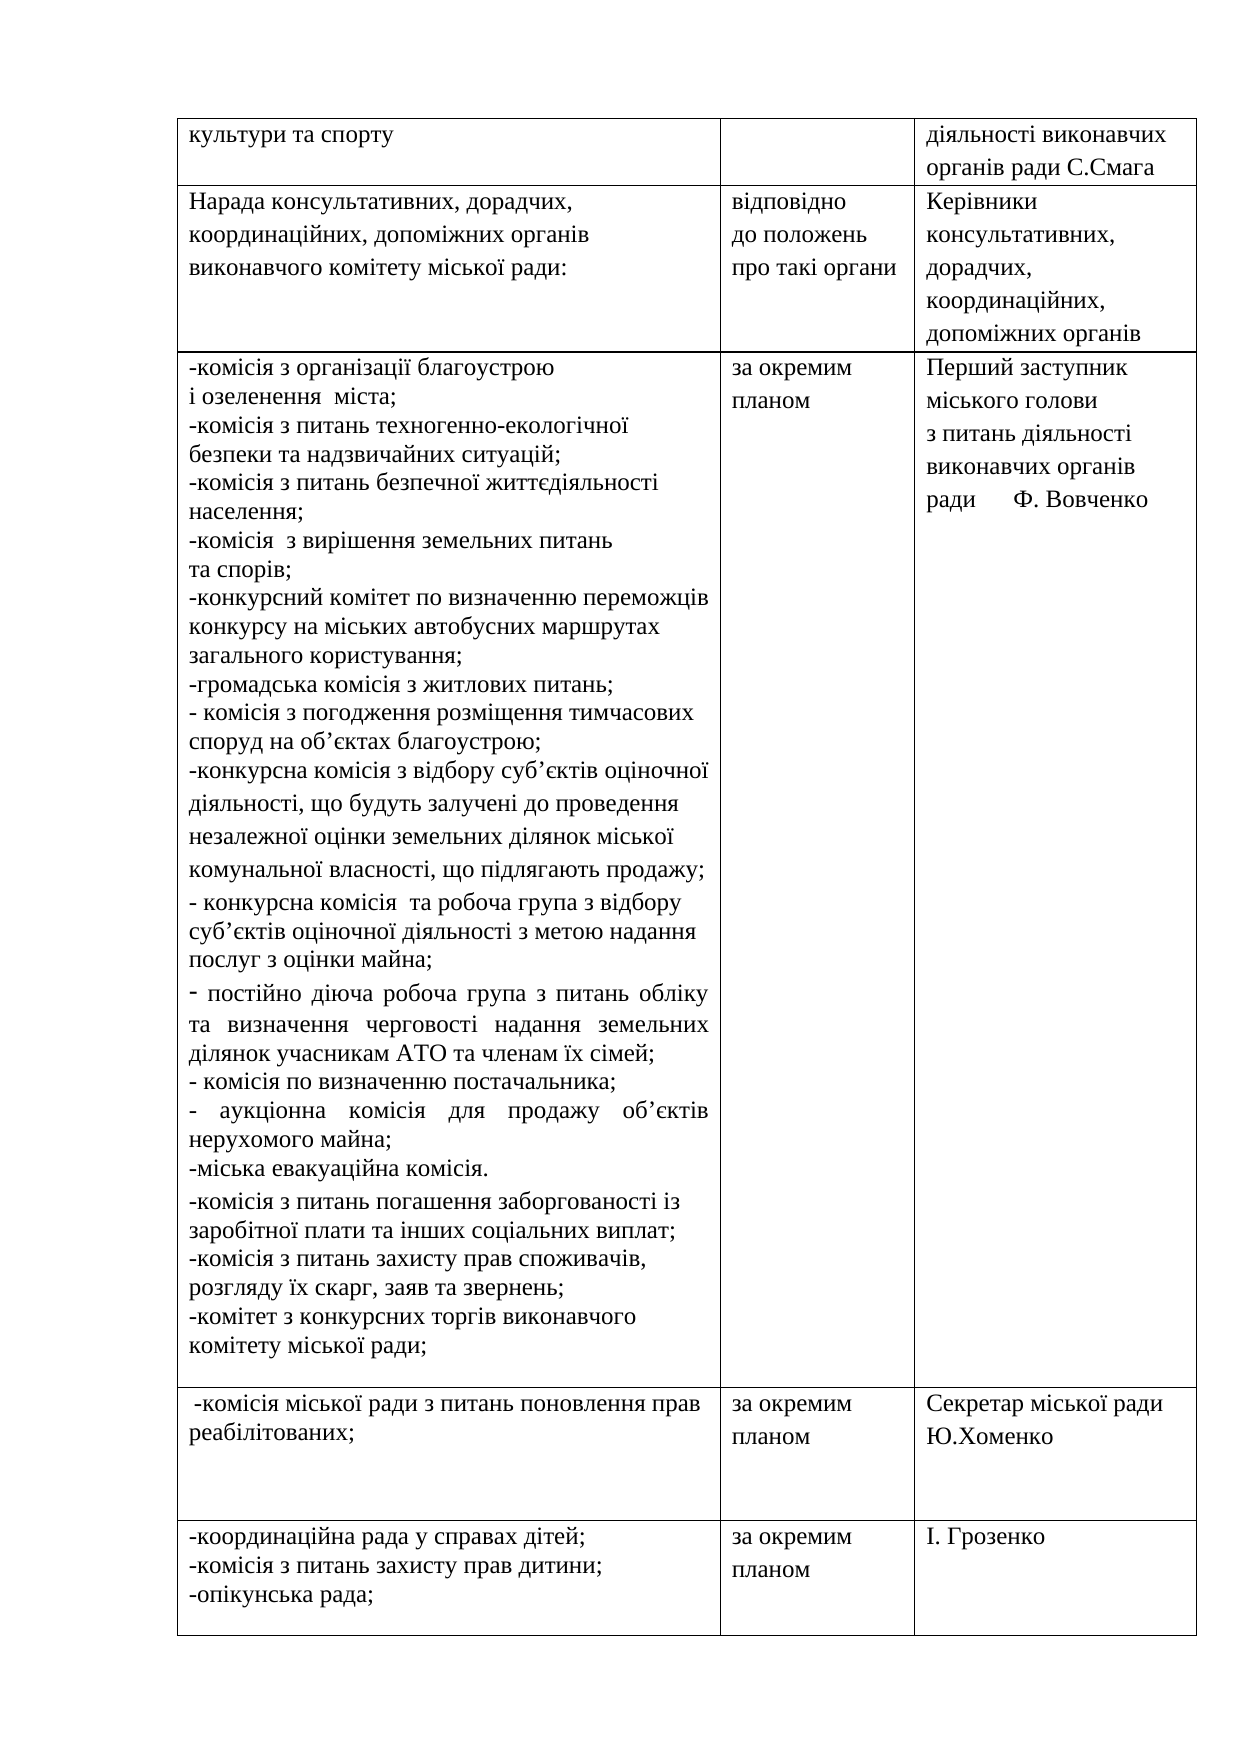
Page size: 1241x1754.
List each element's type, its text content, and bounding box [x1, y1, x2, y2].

table_cell Керівники консультативних, дорадчих, координаційних, допоміжних органів [915, 186, 1196, 351]
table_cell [178, 1521, 720, 1635]
table_cell за окремим планом [721, 1521, 914, 1635]
table_cell Нарада консультативних, дорадчих, координаційних, допоміжних органів виконавчого комітету міської ради: [178, 186, 720, 351]
table_cell за окремим планом [721, 353, 914, 1387]
table_cell -комісія міської ради з питань поновлення прав реабілітованих; [178, 1388, 720, 1520]
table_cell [915, 119, 1196, 185]
table_cell Перший заступник міського голови з питань діяльності виконавчих органів ради Ф. Вовченко [915, 353, 1196, 1387]
table_cell [721, 119, 914, 185]
table_cell І. Грозенко [915, 1521, 1196, 1635]
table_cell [178, 119, 720, 185]
table_cell Секретар міської ради Ю.Хоменко [915, 1388, 1196, 1520]
table_cell відповідно до положень про такі органи [721, 186, 914, 351]
table_cell за окремим планом [721, 1388, 914, 1520]
table_cell -комісія з організації благоустрою і озеленення міста; -комісія з питань техногенно-екологічної безпеки та надзвичайних ситуацій; -комісія з питань безпечної життєдіяльності населення; -комісія з вирішення земельних питань та спорів; -конкурсний комітет по визначенню переможців конкурсу на міських автобусних маршрутах загального користування; -громадська комісія з житлових питань; - комісія з погодження розміщення тимчасових споруд на об’єктах благоустрою; -конкурсна комісія з відбору суб’єктів оціночної діяльності, що будуть залучені до проведення незалежної оцінки земельних ділянок міської комунальної власності, що підлягають продажу; - конкурсна комісія та робоча група з відбору суб’єктів оціночної діяльності з метою надання послуг з оцінки майна; - постійно діюча робоча група з питань обліку та визначення черговості надання земельних ділянок учасникам АТО та членам їх сімей; - комісія по визначенню постачальника; - аукціонна комісія для продажу об’єктів нерухомого майна; -міська евакуаційна комісія. -комісія з питань погашення заборгованості із заробітної плати та інших соціальних виплат; -комісія з питань захисту прав споживачів, розгляду їх скарг, заяв та звернень; -комітет з конкурсних торгів виконавчого комітету міської ради; [178, 353, 720, 1387]
